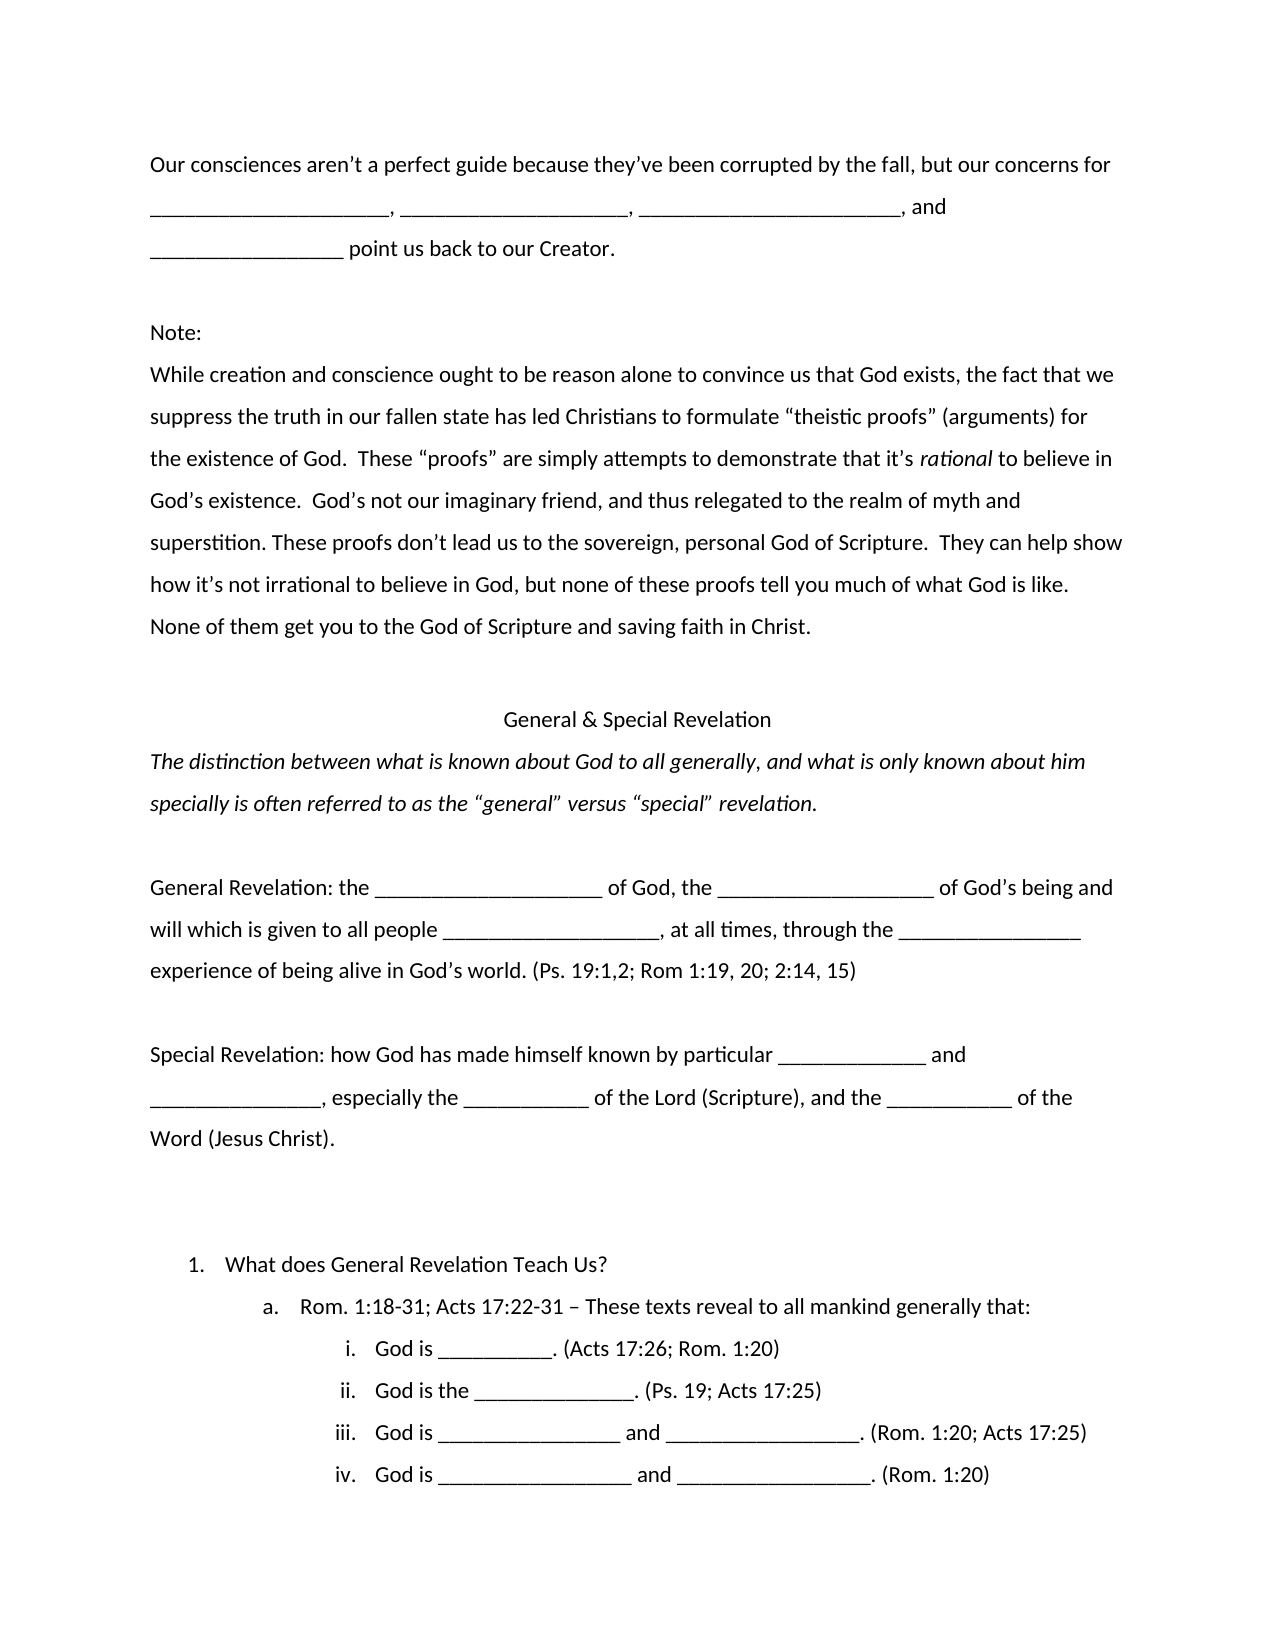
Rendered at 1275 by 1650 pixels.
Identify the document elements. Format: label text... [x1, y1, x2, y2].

list What does General Revelation Teach Us? [187, 1251, 1125, 1278]
list God is __________. (Acts 17:26; Rom. 1:20) [356, 1334, 1125, 1362]
text Note: [150, 318, 1125, 346]
list God is the ______________. (Ps. 19; Acts 17:25) [356, 1376, 1125, 1404]
text Our consciences aren’t a perfect guide because they’ve been corrupted by the fall, but our concerns for _____________________, ____________________, _______________________, and _________________ point us back to our Creator. [150, 150, 1125, 262]
text While creation and conscience ought to be reason alone to convince us that God exists, the fact that we suppress the truth in our fallen state has led Christians to formulate “theistic proofs” (arguments) for the existence of God. These “proofs” are simply attempts to demonstrate that it’s rational to believe in God’s existence. God’s not our imaginary friend, and thus relegated to the realm of myth and superstition. These proofs don’t lead us to the sovereign, personal God of Scripture. They can help show how it’s not irrational to believe in God, but none of these proofs tell you much of what God is like. None of them get you to the God of Scripture and saving faith in Christ. [150, 360, 1125, 640]
list God is ________________ and _________________. (Rom. 1:20; Acts 17:25) [356, 1418, 1125, 1446]
text The distinction between what is known about God to all generally, and what is only known about him specially is often referred to as the “general” versus “special” revelation. [150, 747, 1125, 817]
list God is _________________ and _________________. (Rom. 1:20) [356, 1460, 1125, 1488]
text General Revelation: the ____________________ of God, the ___________________ of God’s being and will which is given to all people ___________________, at all times, through the ________________ experience of being alive in God’s world. (Ps. 19:1,2; Rom 1:19, 20; 2:14, 15) [150, 873, 1125, 985]
text General & Special Revelation [150, 705, 1125, 733]
text Special Revelation: how God has made himself known by particular _____________ and _______________, especially the ___________ of the Lord (Scripture), and the ___________ of the Word (Jesus Christ). [150, 1041, 1125, 1153]
list Rom. 1:18-31; Acts 17:22-31 – These texts reveal to all mankind generally that: [262, 1292, 1125, 1321]
